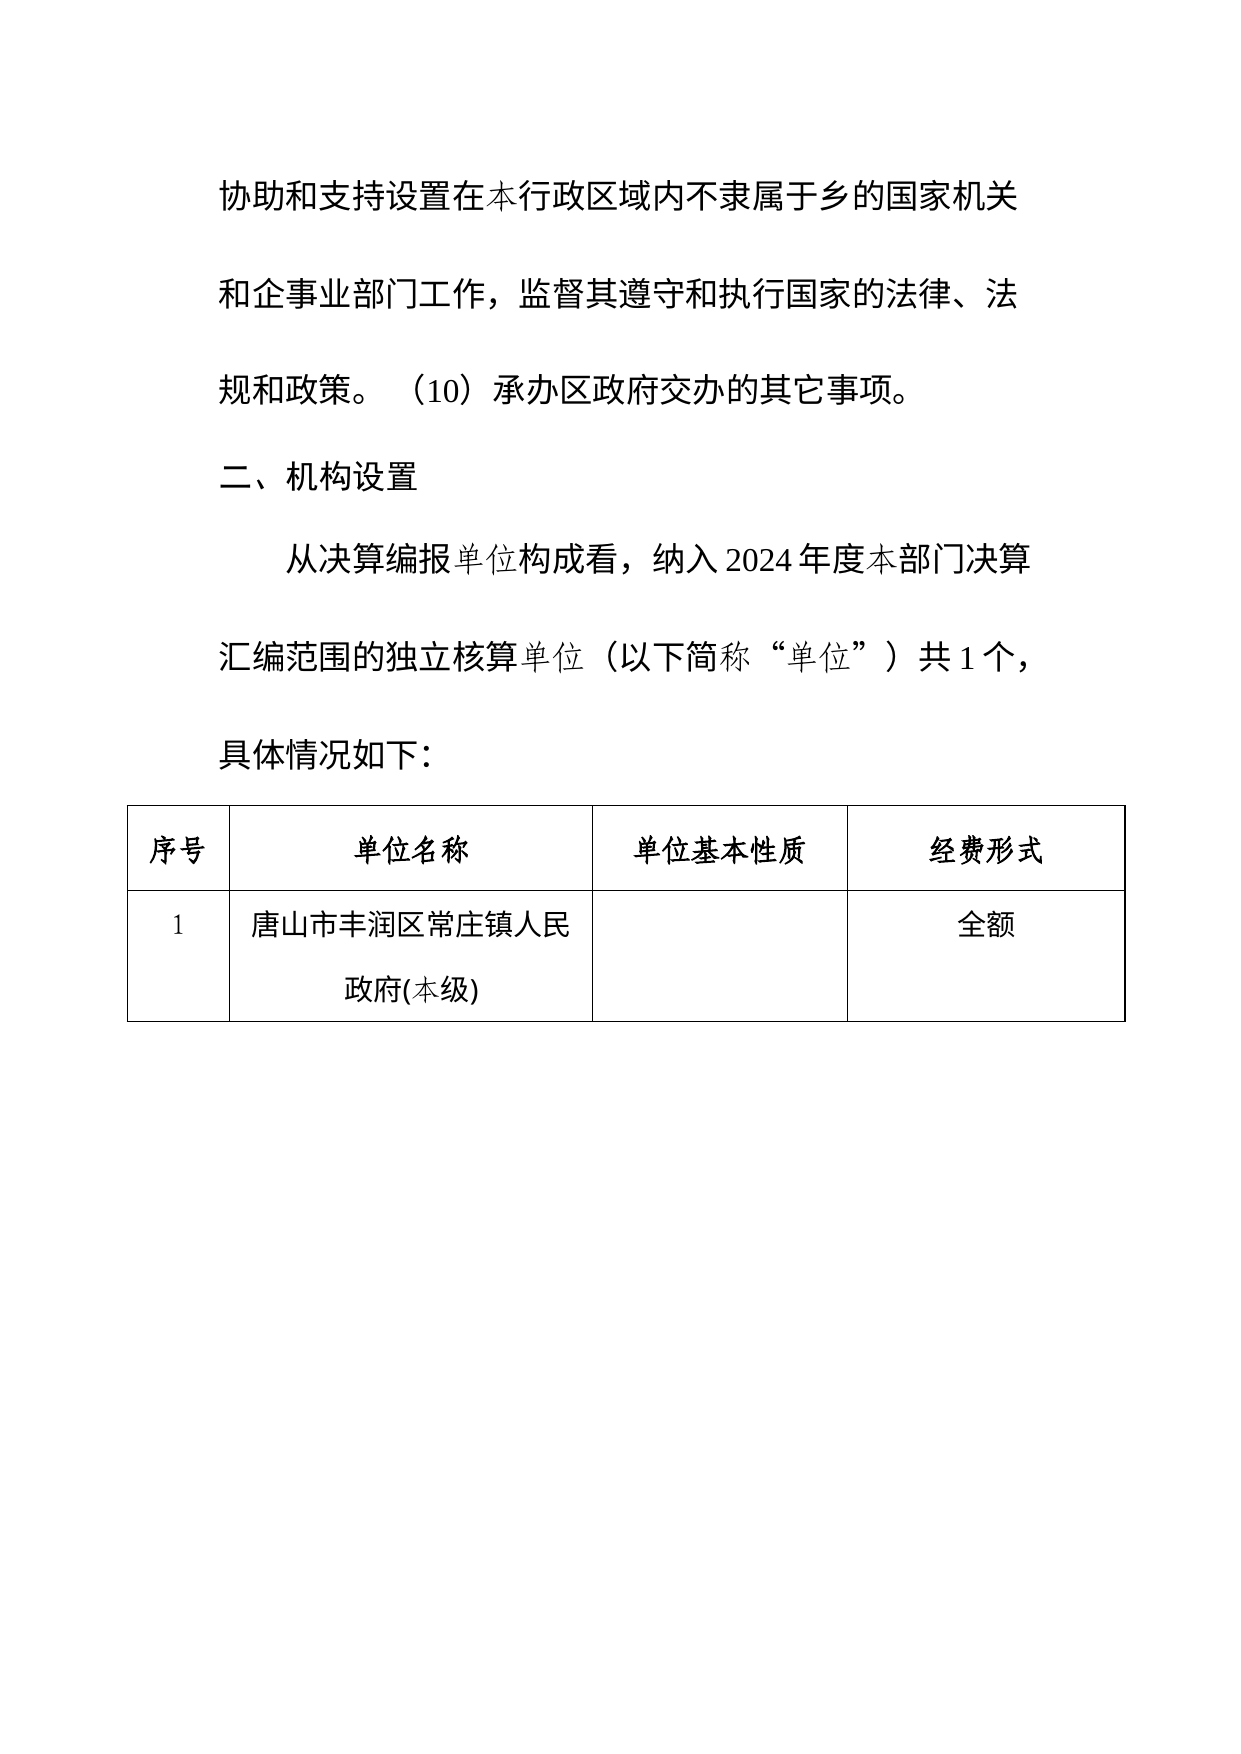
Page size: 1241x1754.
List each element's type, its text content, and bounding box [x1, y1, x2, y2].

table_header 序号 [128, 806, 229, 889]
text 从决算编报单位构成看，纳入2024年度本部门决算汇编范围的独立核算单位（以下简称“单位”）共1个，具体情况如下： [218, 526, 1033, 786]
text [218, 162, 1033, 422]
table_cell 1 [128, 891, 229, 1021]
text 二、机构设置 [218, 442, 1033, 507]
table_cell 唐山市丰润区常庄镇人民政府(本级) [230, 891, 592, 1021]
table_cell 全额 [848, 891, 1124, 1021]
table_cell [593, 891, 847, 1021]
table_header 经费形式 [848, 806, 1124, 889]
table_header 单位名称 [230, 806, 592, 889]
table_header 单位基本性质 [593, 806, 847, 889]
